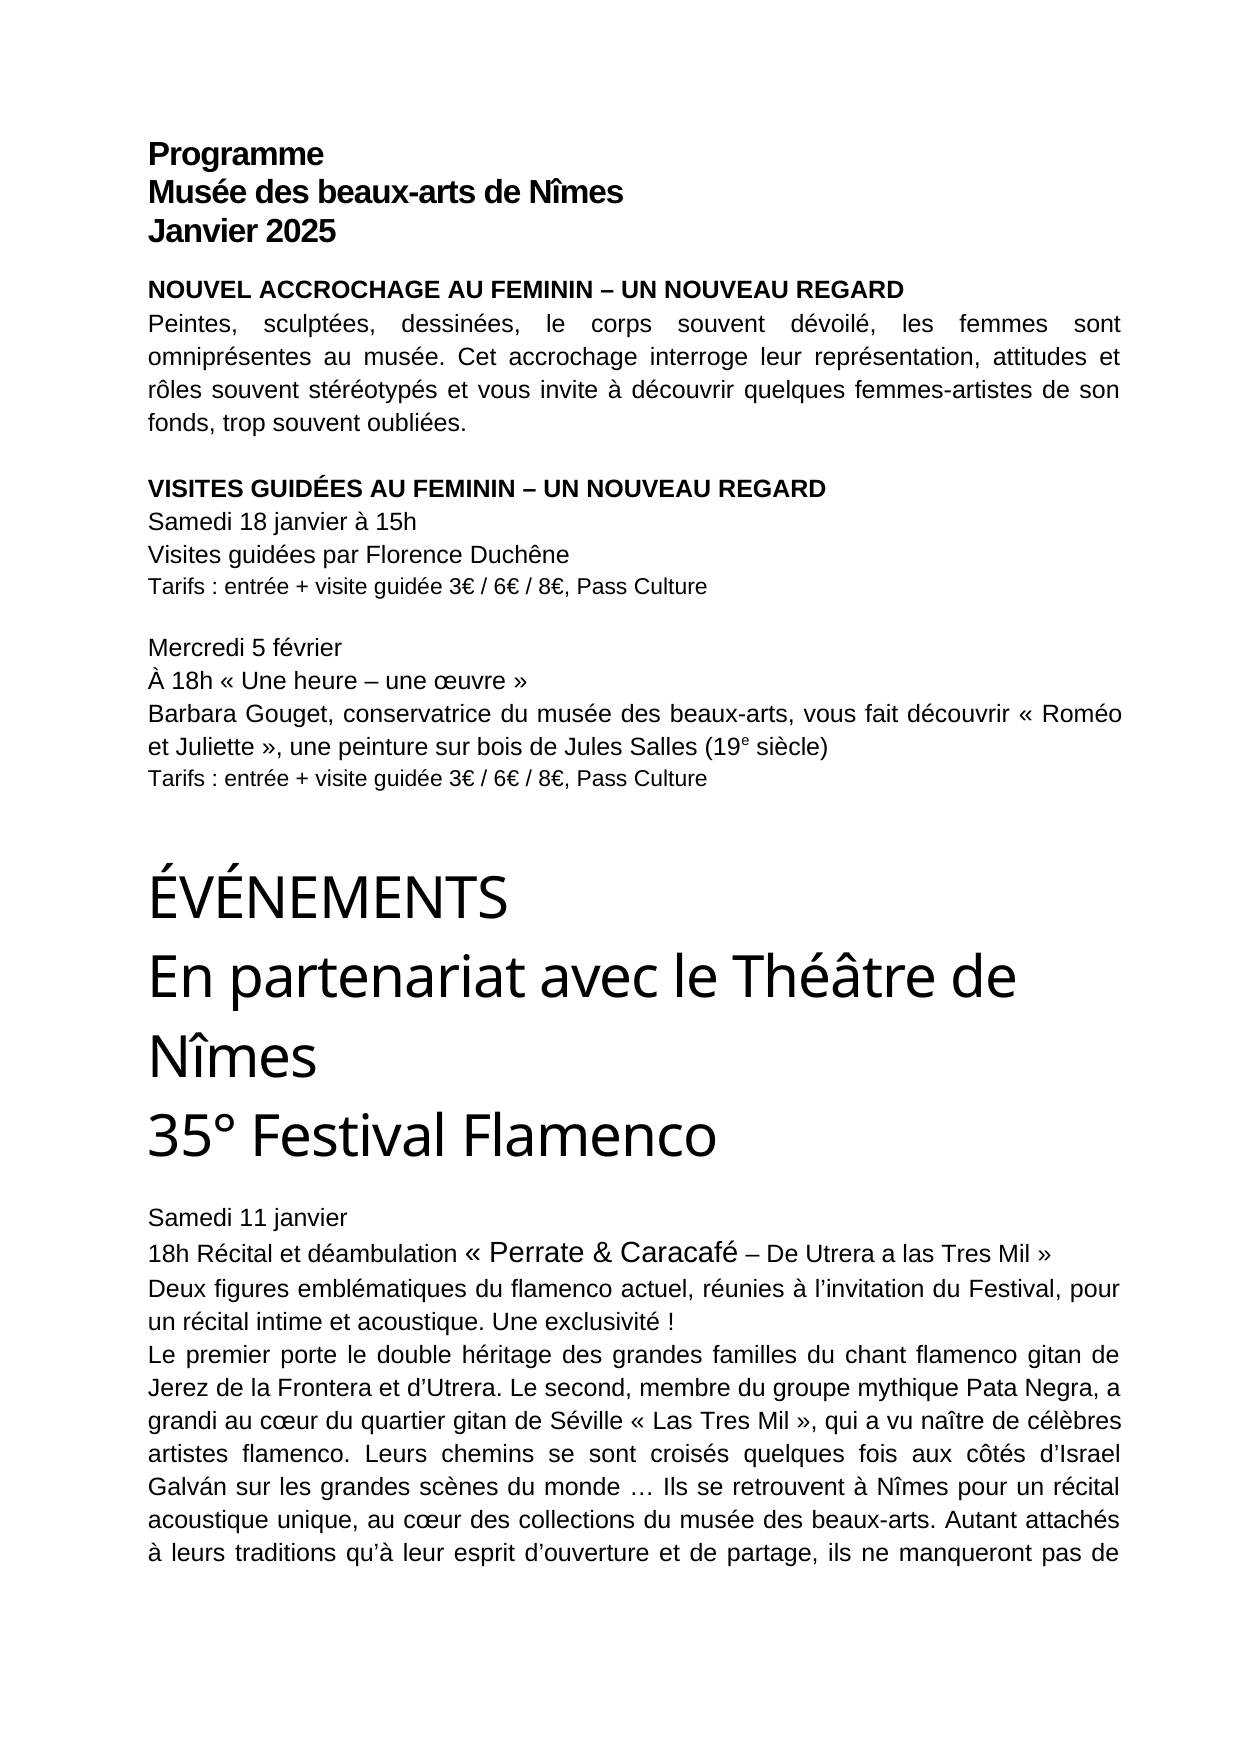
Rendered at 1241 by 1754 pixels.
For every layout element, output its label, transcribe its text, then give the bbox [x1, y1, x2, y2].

text 18h Récital et déambulation « Perrate & Caracafé – De Utrera a las Tres Mil » [148, 1236, 1122, 1269]
text Tarifs : entrée + visite guidée 3€ / 6€ / 8€, Pass Culture [148, 573, 1122, 599]
text À 18h « Une heure – une œuvre » [148, 666, 1122, 695]
text NOUVEL ACCROCHAGE AU FEMININ – UN NOUVEAU REGARD [148, 276, 1122, 304]
text ÉVÉNEMENTS [148, 856, 1122, 935]
text Barbara Gouget, conservatrice du musée des beaux-arts, vous fait découvrir « Roméo et Juliette », une peinture sur bois de Jules Salles (19e siècle) [148, 699, 1122, 761]
text Mercredi 5 février [148, 633, 1122, 662]
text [148, 1340, 1122, 1567]
text 35° Festival Flamenco [148, 1094, 1122, 1174]
text Tarifs : entrée + visite guidée 3€ / 6€ / 8€, Pass Culture [148, 765, 1122, 792]
text Peintes, sculptées, dessinées, le corps souvent dévoilé, les femmes sont omniprésentes au musée. Cet accrochage interroge leur représentation, attitudes et rôles souvent stéréotypés et vous invite à découvrir quelques femmes-artistes de son fonds, trop souvent oubliées. [148, 308, 1122, 436]
text Janvier 2025 [148, 211, 1122, 249]
text Programme [148, 134, 1122, 172]
text VISITES GUIDÉES AU FEMININ – UN NOUVEAU REGARD [148, 474, 1122, 502]
text Samedi 11 janvier [148, 1202, 1122, 1231]
text Deux figures emblématiques du flamenco actuel, réunies à l’invitation du Festival, pour un récital intime et acoustique. Une exclusivité ! [148, 1274, 1122, 1336]
text Visites guidées par Florence Duchêne [148, 540, 1122, 568]
text Samedi 18 janvier à 15h [148, 507, 1122, 535]
text En partenariat avec le Théâtre de Nîmes [148, 935, 1122, 1094]
text Musée des beaux-arts de Nîmes [148, 172, 1122, 211]
